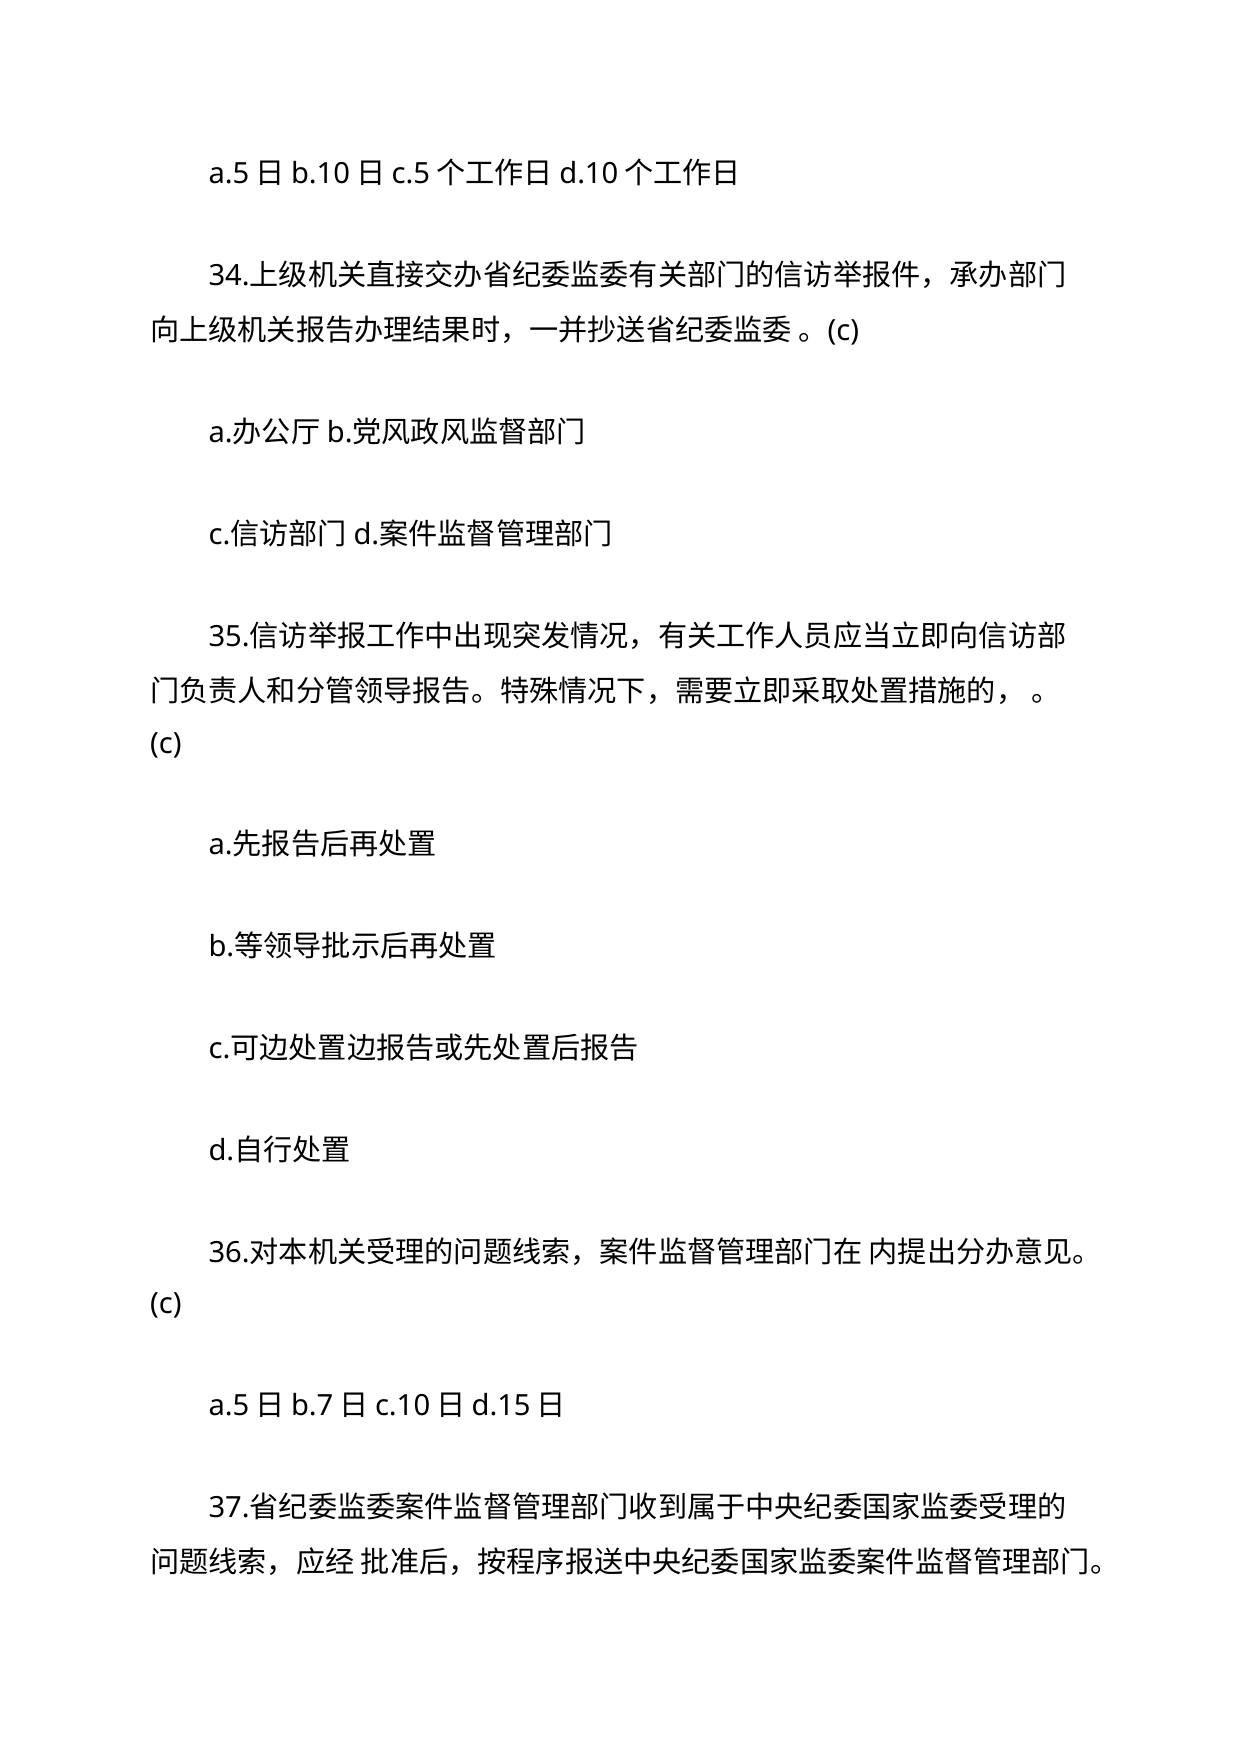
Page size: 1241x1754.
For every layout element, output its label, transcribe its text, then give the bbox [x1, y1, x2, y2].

text c.可边处置边报告或先处置后报告 [150, 1024, 1090, 1067]
text a.办公厅 b.党风政风监督部门 [150, 409, 1090, 451]
text c.信访部门 d.案件监督管理部门 [150, 511, 1090, 553]
text 35.信访举报工作中出现突发情况，有关工作人员应当立即向信访部门负责人和分管领导报告。特殊情况下，需要立即采取处置措施的， 。(c) [150, 613, 1090, 762]
text 36.对本机关受理的问题线索，案件监督管理部门在 内提出分办意见。(c) [150, 1228, 1090, 1322]
text 34.上级机关直接交办省纪委监委有关部门的信访举报件，承办部门向上级机关报告办理结果时，一并抄送省纪委监委 。(c) [150, 252, 1090, 349]
text b.等领导批示后再处置 [150, 922, 1090, 965]
text a.5日 b.7日 c.10日 d.15日 [150, 1381, 1090, 1423]
text d.自行处置 [150, 1126, 1090, 1169]
text a.5日 b.10日 c.5个工作日 d.10个工作日 [150, 150, 1090, 192]
text a.先报告后再处置 [150, 821, 1090, 863]
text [150, 1483, 1090, 1580]
